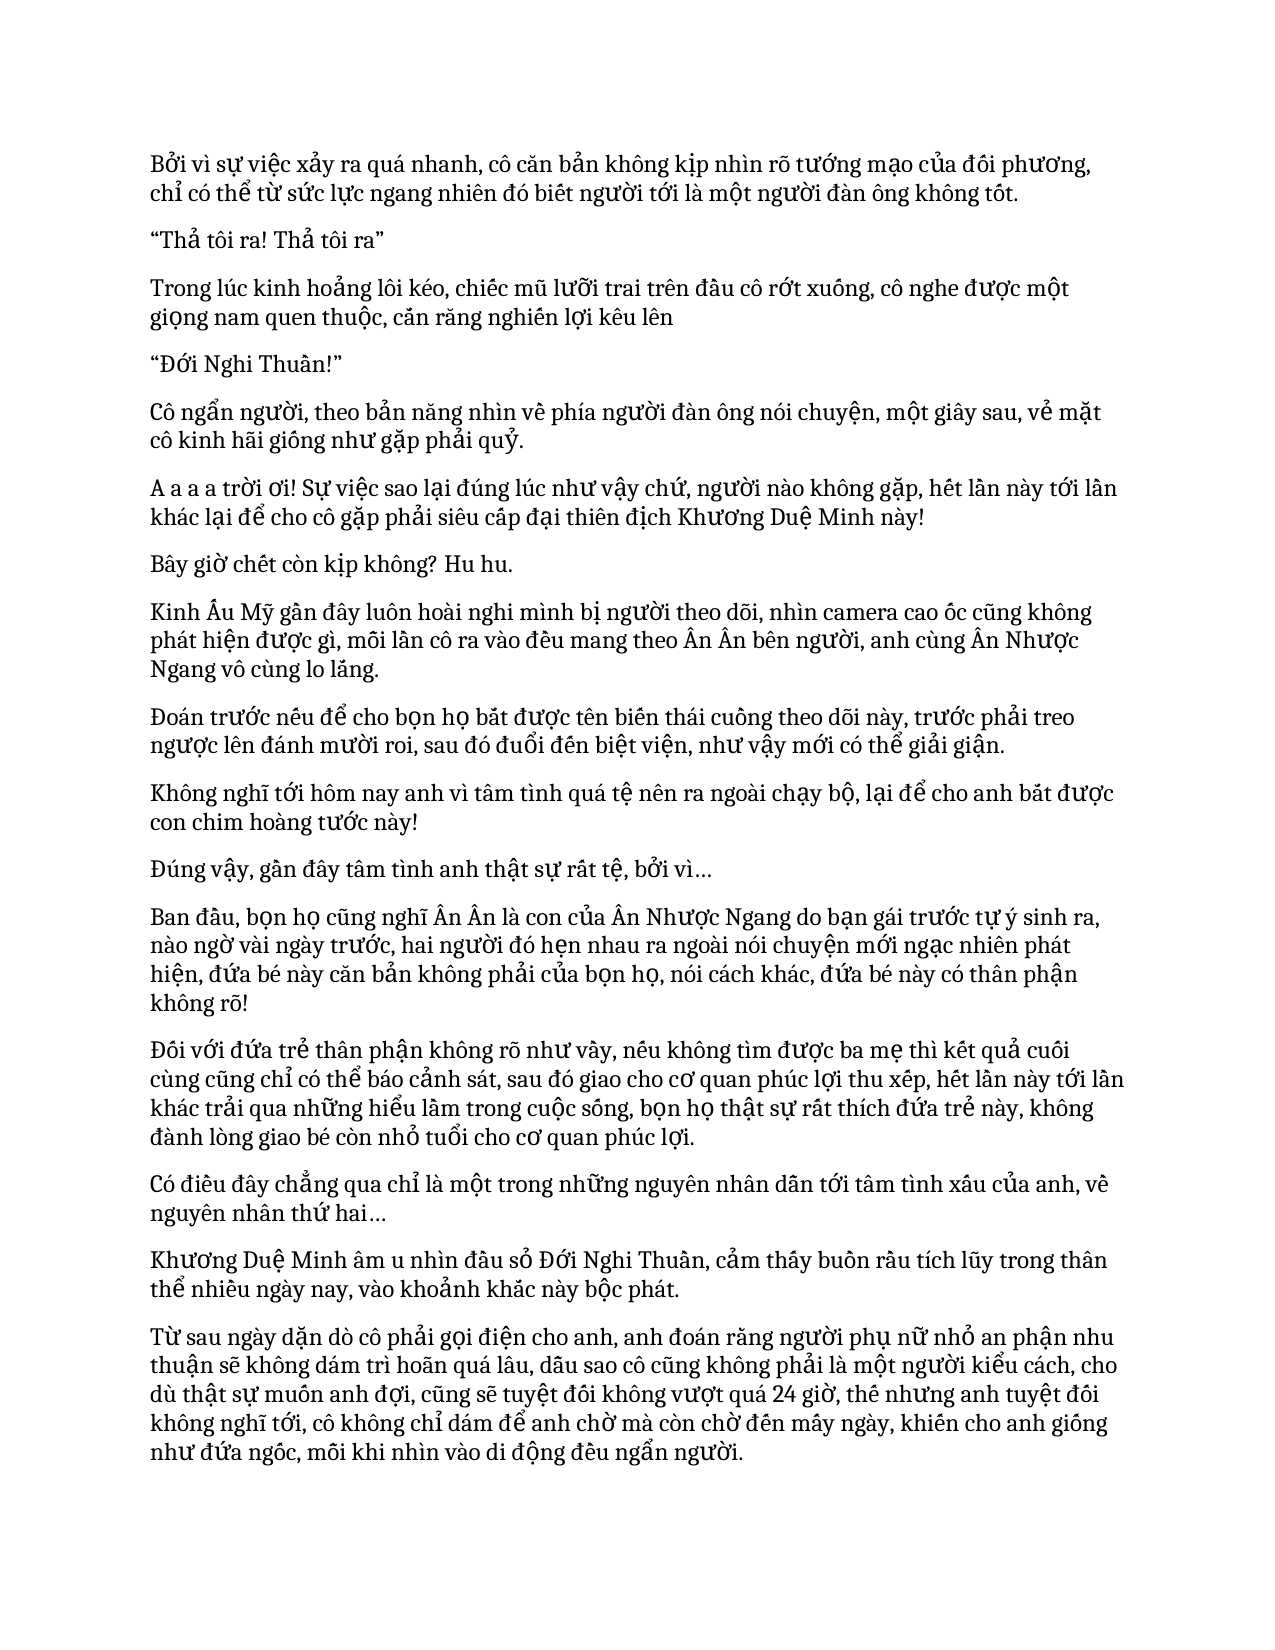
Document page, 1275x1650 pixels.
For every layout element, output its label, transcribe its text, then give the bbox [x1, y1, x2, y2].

text Từ sau ngày dặn dò cô phải gọi điện cho anh, anh đoán rằng người phụ nữ nhỏ an phận nhu thuận sẽ không dám trì hoãn quá lâu, dẫu sao cô cũng không phải là một người kiểu cách, cho dù thật sự muốn anh đợi, cũng sẽ tuyệt đối không vượt quá 24 giờ, thế nhưng anh tuyệt đối không nghĩ tới, cô không chỉ dám để anh chờ mà còn chờ đến mấy ngày, khiến cho anh giống như đứa ngốc, mỗi khi nhìn vào di động đều ngẩn người. [150, 1322, 1125, 1466]
text Bây giờ chết còn kịp không? Hu hu. [150, 550, 1125, 579]
text Đối với đứa trẻ thân phận không rõ như vầy, nếu không tìm được ba mẹ thì kết quả cuối cùng cũng chỉ có thể báo cảnh sát, sau đó giao cho cơ quan phúc lợi thu xếp, hết lần này tới lần khác trải qua những hiểu lầm trong cuộc sống, bọn họ thật sự rất thích đứa trẻ này, không đành lòng giao bé còn nhỏ tuổi cho cơ quan phúc lợi. [150, 1036, 1125, 1151]
text Khương Duệ Minh âm u nhìn đầu sỏ Đới Nghi Thuần, cảm thấy buồn rầu tích lũy trong thân thể nhiều ngày nay, vào khoảnh khắc này bộc phát. [150, 1246, 1125, 1304]
text Đoán trước nếu để cho bọn họ bắt được tên biến thái cuồng theo dõi này, trước phải treo ngược lên đánh mười roi, sau đó đuổi đến biệt viện, như vậy mới có thể giải giận. [150, 702, 1125, 760]
text Kinh Ấu Mỹ gần đây luôn hoài nghi mình bị người theo dõi, nhìn camera cao ốc cũng không phát hiện được gì, mỗi lần cô ra vào đều mang theo Ân Ân bên người, anh cùng Ân Nhược Ngang vô cùng lo lắng. [150, 597, 1125, 684]
text Cô ngẩn người, theo bản năng nhìn về phía người đàn ông nói chuyện, một giây sau, vẻ mặt cô kinh hãi giống như gặp phải quỷ. [150, 397, 1125, 455]
text Bởi vì sự việc xảy ra quá nhanh, cô căn bản không kịp nhìn rõ tướng mạo của đối phương, chỉ có thể từ sức lực ngang nhiên đó biết người tới là một người đàn ông không tốt. [150, 150, 1125, 207]
text “Thả tôi ra! Thả tôi ra” [150, 226, 1125, 255]
text Có điều đây chẳng qua chỉ là một trong những nguyên nhân dẫn tới tâm tình xấu của anh, về nguyên nhân thứ hai… [150, 1170, 1125, 1227]
text “Đới Nghi Thuần!” [150, 350, 1125, 379]
text Trong lúc kinh hoảng lôi kéo, chiếc mũ lưỡi trai trên đầu cô rớt xuống, cô nghe được một giọng nam quen thuộc, cắn răng nghiến lợi kêu lên [150, 274, 1125, 331]
text A a a a trời ơi! Sự việc sao lại đúng lúc như vậy chứ, người nào không gặp, hết lần này tới lần khác lại để cho cô gặp phải siêu cấp đại thiên địch Khương Duệ Minh này! [150, 474, 1125, 531]
text Không nghĩ tới hôm nay anh vì tâm tình quá tệ nên ra ngoài chạy bộ, lại để cho anh bắt được con chim hoàng tước này! [150, 779, 1125, 836]
text Ban đầu, bọn họ cũng nghĩ Ân Ân là con của Ân Nhược Ngang do bạn gái trước tự ý sinh ra, nào ngờ vài ngày trước, hai người đó hẹn nhau ra ngoài nói chuyện mới ngạc nhiên phát hiện, đứa bé này căn bản không phải của bọn họ, nói cách khác, đứa bé này có thân phận không rõ! [150, 902, 1125, 1017]
text Đúng vậy, gần đây tâm tình anh thật sự rất tệ, bởi vì… [150, 855, 1125, 884]
